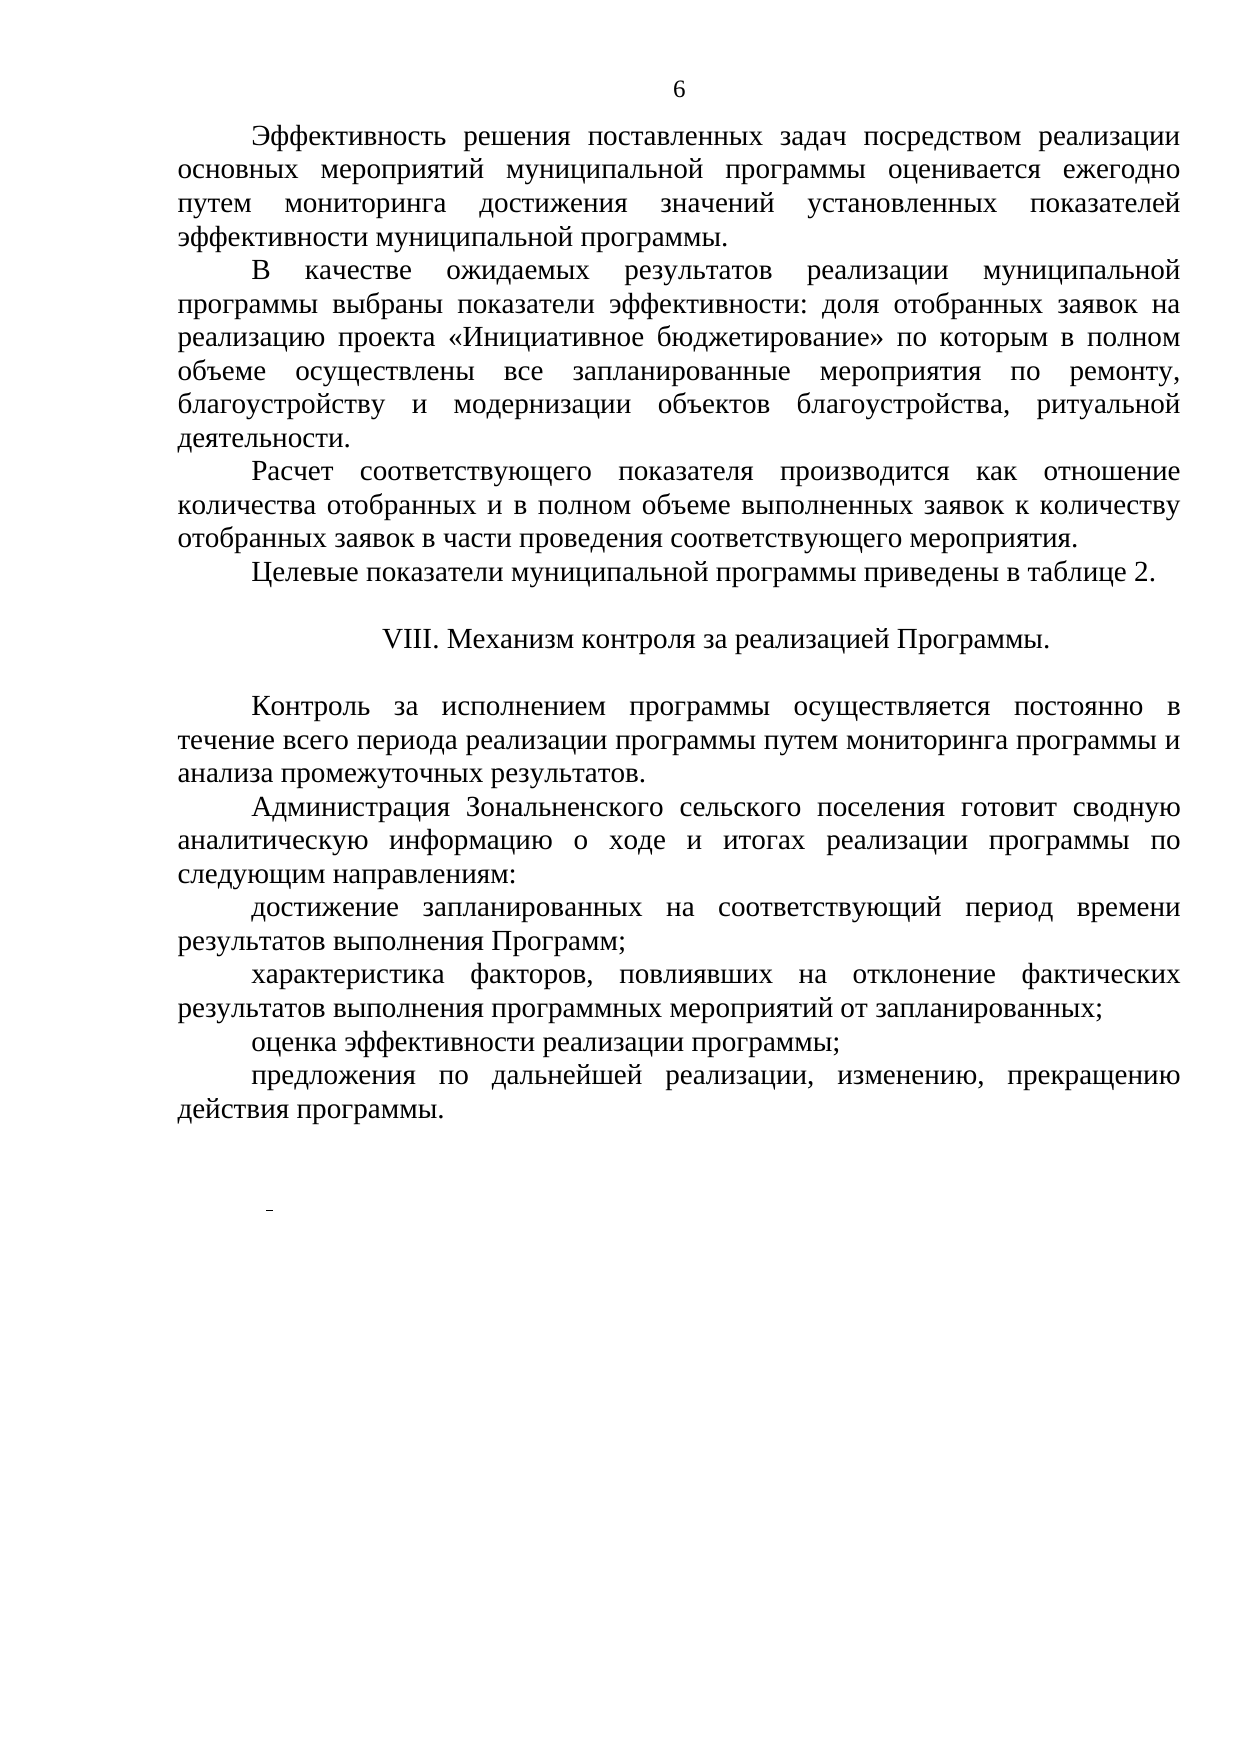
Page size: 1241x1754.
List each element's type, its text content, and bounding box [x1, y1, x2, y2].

text оценка эффективности реализации программы; [177, 1024, 1182, 1057]
text Контроль за исполнением программы осуществляется постоянно в течение всего периода реализации программы путем мониторинга программы и анализа промежуточных результатов. [177, 688, 1182, 789]
text В качестве ожидаемых результатов реализации муниципальной программы выбраны показатели эффективности: доля отобранных заявок на реализацию проекта «Инициативное бюджетирование» по которым в полном объеме осуществлены все запланированные мероприятия по ремонту, благоустройству и модернизации объектов благоустройства, ритуальной деятельности. [177, 252, 1181, 453]
text предложения по дальнейшей реализации, изменению, прекращению действия программы. [177, 1057, 1182, 1124]
text Целевые показатели муниципальной программы приведены в таблице 2. [177, 554, 1181, 588]
text характеристика факторов, повлиявших на отклонение фактических результатов выполнения программных мероприятий от запланированных; [177, 957, 1182, 1024]
text VIII. Механизм контроля за реализацией Программы. [177, 621, 1181, 655]
text Администрация Зональненского сельского поселения готовит сводную аналитическую информацию о ходе и итогах реализации программы по следующим направлениям: [177, 789, 1182, 889]
text Эффективность решения поставленных задач посредством реализации основных мероприятий муниципальной программы оценивается ежегодно путем мониторинга достижения значений установленных показателей эффективности муниципальной программы. [177, 118, 1181, 252]
text достижение запланированных на соответствующий период времени результатов выполнения Программ; [177, 889, 1182, 957]
text Расчет соответствующего показателя производится как отношение количества отобранных и в полном объеме выполненных заявок к количеству отобранных заявок в части проведения соответствующего мероприятия. [177, 453, 1181, 554]
